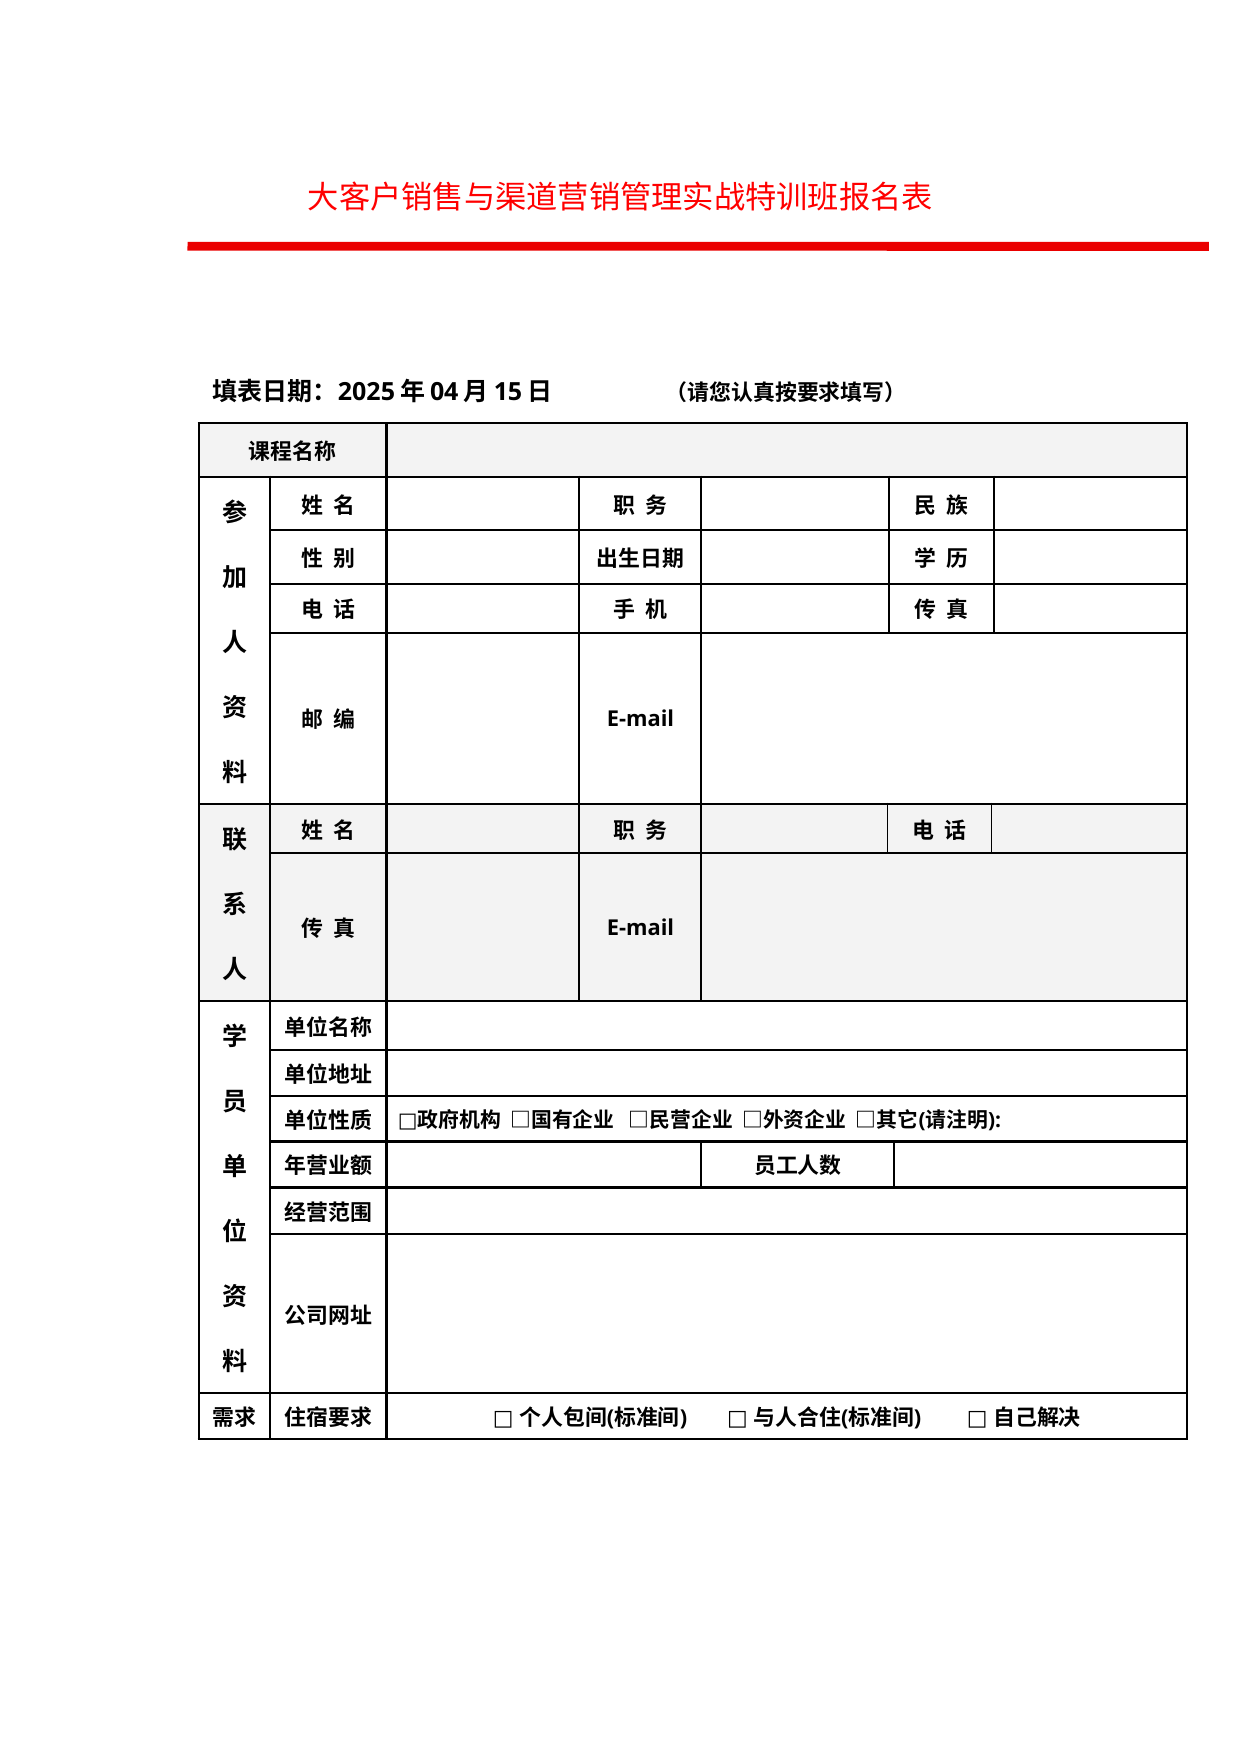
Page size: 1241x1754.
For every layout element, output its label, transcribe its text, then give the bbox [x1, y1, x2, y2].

table_cell E-mail [580, 634, 700, 803]
table_cell 出生日期 [580, 531, 700, 582]
table_cell 参加人资料 [200, 478, 269, 803]
table_cell 性 别 [271, 531, 385, 582]
table_cell [702, 585, 888, 632]
table_cell [992, 805, 1186, 852]
table_cell 电 话 [271, 585, 385, 632]
table_cell [702, 634, 1186, 803]
table_cell [702, 805, 887, 852]
table_cell [995, 585, 1186, 632]
table_cell 员工人数 [702, 1143, 893, 1186]
table_cell 职 务 [580, 805, 700, 852]
table_cell [702, 478, 888, 529]
table_cell 年营业额 [271, 1143, 385, 1186]
table_cell [388, 805, 578, 852]
table_cell [388, 1051, 1186, 1095]
table_cell 经营范围 [271, 1189, 385, 1233]
table_cell 单位性质 [271, 1097, 385, 1140]
table_cell [388, 634, 578, 803]
table_cell 住宿要求 [271, 1394, 385, 1438]
table_cell 学 员 单 位 资 料 [200, 1002, 269, 1392]
table_cell 传 真 [890, 585, 993, 632]
table_cell 职 务 [580, 478, 700, 529]
table_cell 姓 名 [271, 805, 385, 852]
table_header 课程名称 [200, 424, 385, 476]
table_cell [995, 478, 1186, 529]
table_cell 姓 名 [271, 478, 385, 529]
table_cell [388, 854, 578, 1000]
table_cell [388, 478, 578, 529]
table_cell 公司网址 [271, 1235, 385, 1392]
table_cell 传 真 [271, 854, 385, 1000]
table_cell [388, 1002, 1186, 1049]
table_cell 邮 编 [271, 634, 385, 803]
table_cell [995, 531, 1186, 582]
table_cell [388, 1189, 1186, 1233]
table_cell 民 族 [890, 478, 993, 529]
table_cell □ 个人包间(标准间) □ 与人合住(标准间) □ 自己解决 [388, 1394, 1186, 1438]
text 大客户销售与渠道营销管理实战特训班报名表 [187, 162, 1053, 227]
table_cell 需求 [200, 1394, 269, 1438]
table_cell [895, 1143, 1186, 1186]
table_cell [388, 1143, 700, 1186]
table_cell [388, 585, 578, 632]
table_cell 联 系 人 [200, 805, 269, 1000]
table_cell [702, 854, 1186, 1000]
table_cell E-mail [580, 854, 700, 1000]
table_cell 学 历 [890, 531, 993, 582]
table_cell [388, 531, 578, 582]
table_cell 电 话 [888, 805, 991, 852]
table_cell [388, 1235, 1186, 1392]
table_cell 单位地址 [271, 1051, 385, 1095]
text 填表日期：2025年04月15日 （请您认真按要求填写） [187, 357, 1053, 422]
table_cell 单位名称 [271, 1002, 385, 1049]
table_cell □政府机构 □国有企业 □民营企业 □外资企业 □其它(请注明): [388, 1097, 1186, 1140]
table_header [388, 424, 1186, 476]
table_cell 手 机 [580, 585, 700, 632]
table_cell [702, 531, 888, 582]
